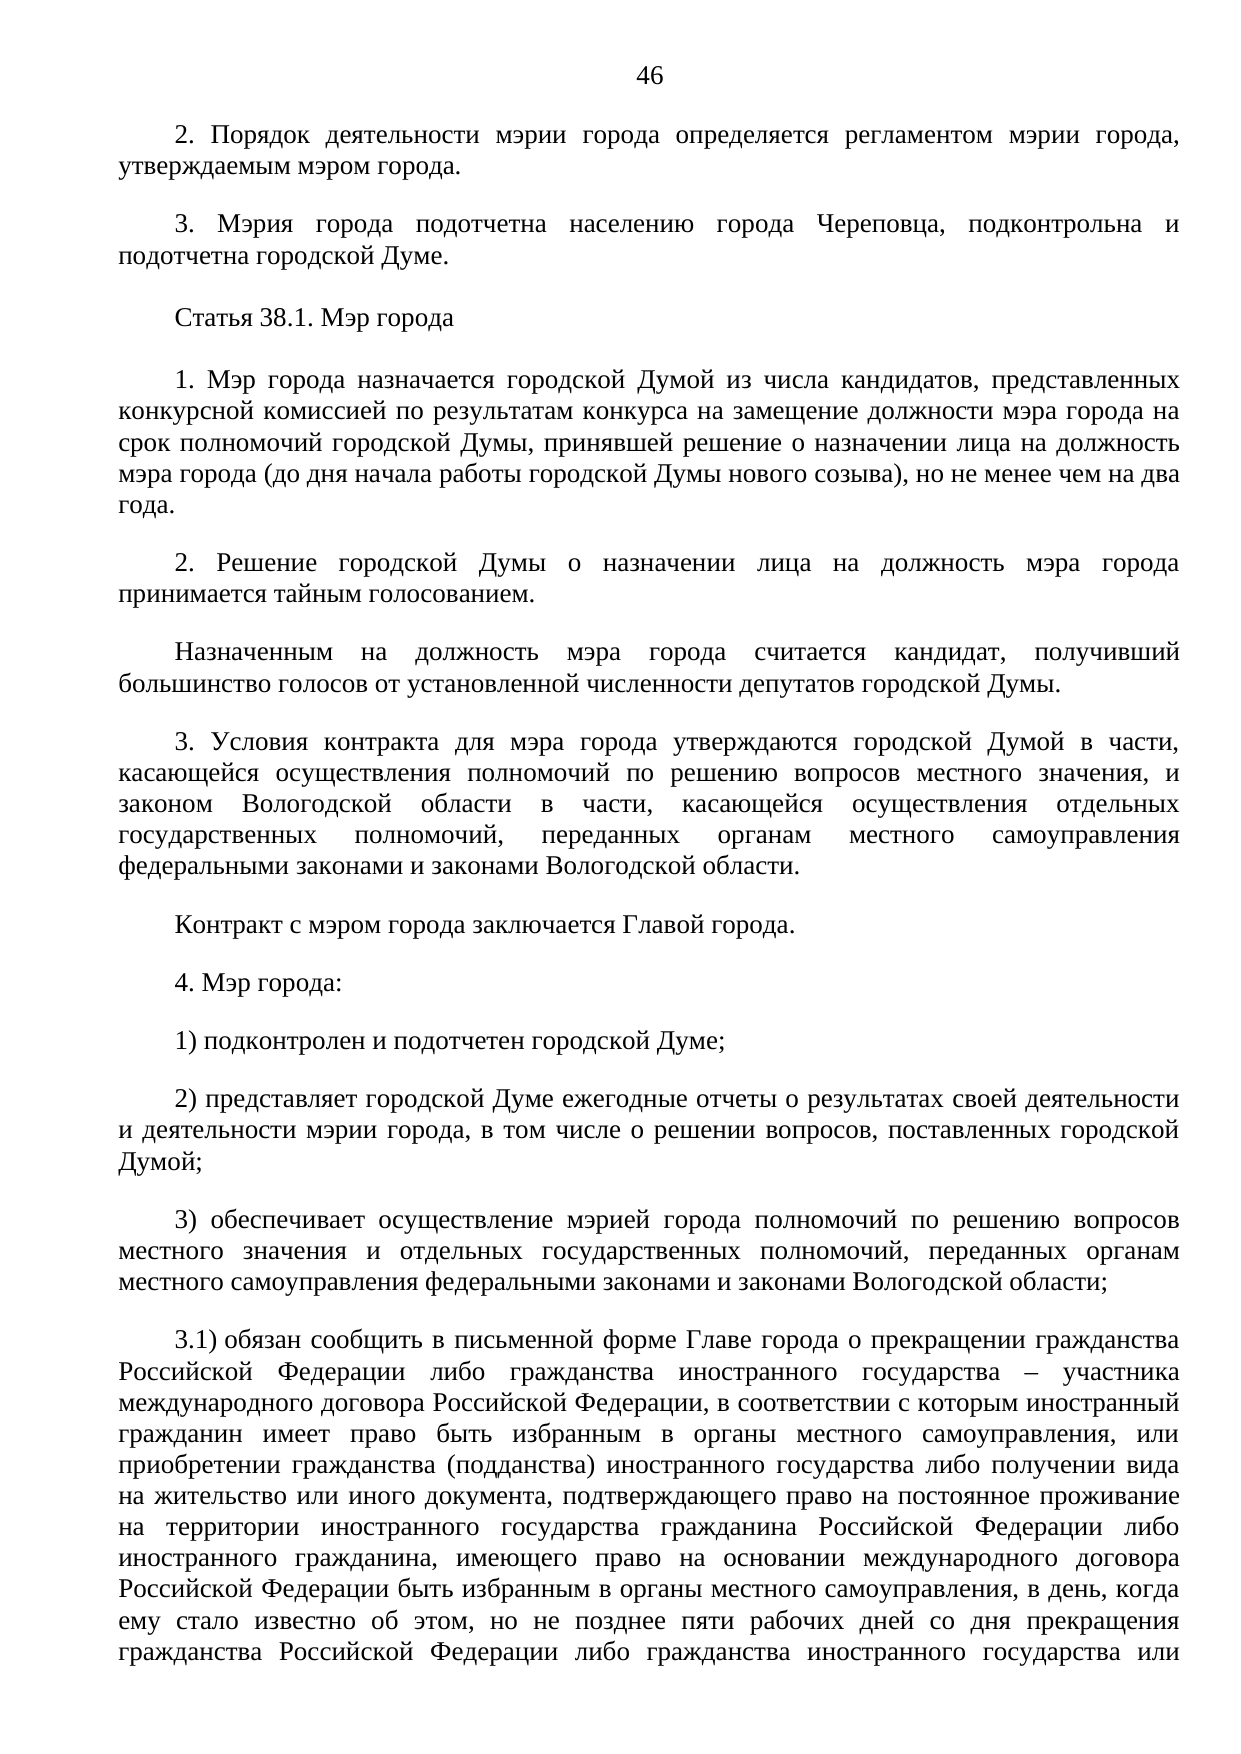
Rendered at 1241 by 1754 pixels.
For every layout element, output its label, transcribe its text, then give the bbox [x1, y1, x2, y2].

text 4. Мэр города: [118, 966, 1181, 997]
text 1) подконтролен и подотчетен городской Думе; [118, 1024, 1181, 1055]
text Назначенным на должность мэра города считается кандидат, получивший большинство голосов от установленной численности депутатов городской Думы. [118, 636, 1181, 698]
text Статья 38.1. Мэр города [118, 301, 1181, 332]
text 3. Условия контракта для мэра города утверждаются городской Думой в части, касающейся осуществления полномочий по решению вопросов местного значения, и законом Вологодской области в части, касающейся осуществления отдельных государственных полномочий, переданных органам местного самоуправления федеральными законами и законами Вологодской области. [118, 725, 1181, 881]
text 2. Порядок деятельности мэрии города определяется регламентом мэрии города, утверждаемым мэром города. [118, 118, 1181, 181]
text 3) обеспечивает осуществление мэрией города полномочий по решению вопросов местного значения и отдельных государственных полномочий, переданных органам местного самоуправления федеральными законами и законами Вологодской области; [118, 1203, 1181, 1296]
text 2) представляет городской Думе ежегодные отчеты о результатах своей деятельности и деятельности мэрии города, в том числе о решении вопросов, поставленных городской Думой; [118, 1082, 1181, 1176]
text 1. Мэр города назначается городской Думой из числа кандидатов, представленных конкурсной комиссией по результатам конкурса на замещение должности мэра города на срок полномочий городской Думы, принявшей решение о назначении лица на должность мэра города (до дня начала работы городской Думы нового созыва), но не менее чем на два года. [118, 363, 1181, 519]
text 3. Мэрия города подотчетна населению города Череповца, подконтрольна и подотчетна городской Думе. [118, 208, 1181, 270]
text Контракт с мэром города заключается Главой города. [118, 908, 1181, 939]
text 2. Решение городской Думы о назначении лица на должность мэра города принимается тайным голосованием. [118, 546, 1181, 608]
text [118, 1323, 1181, 1666]
